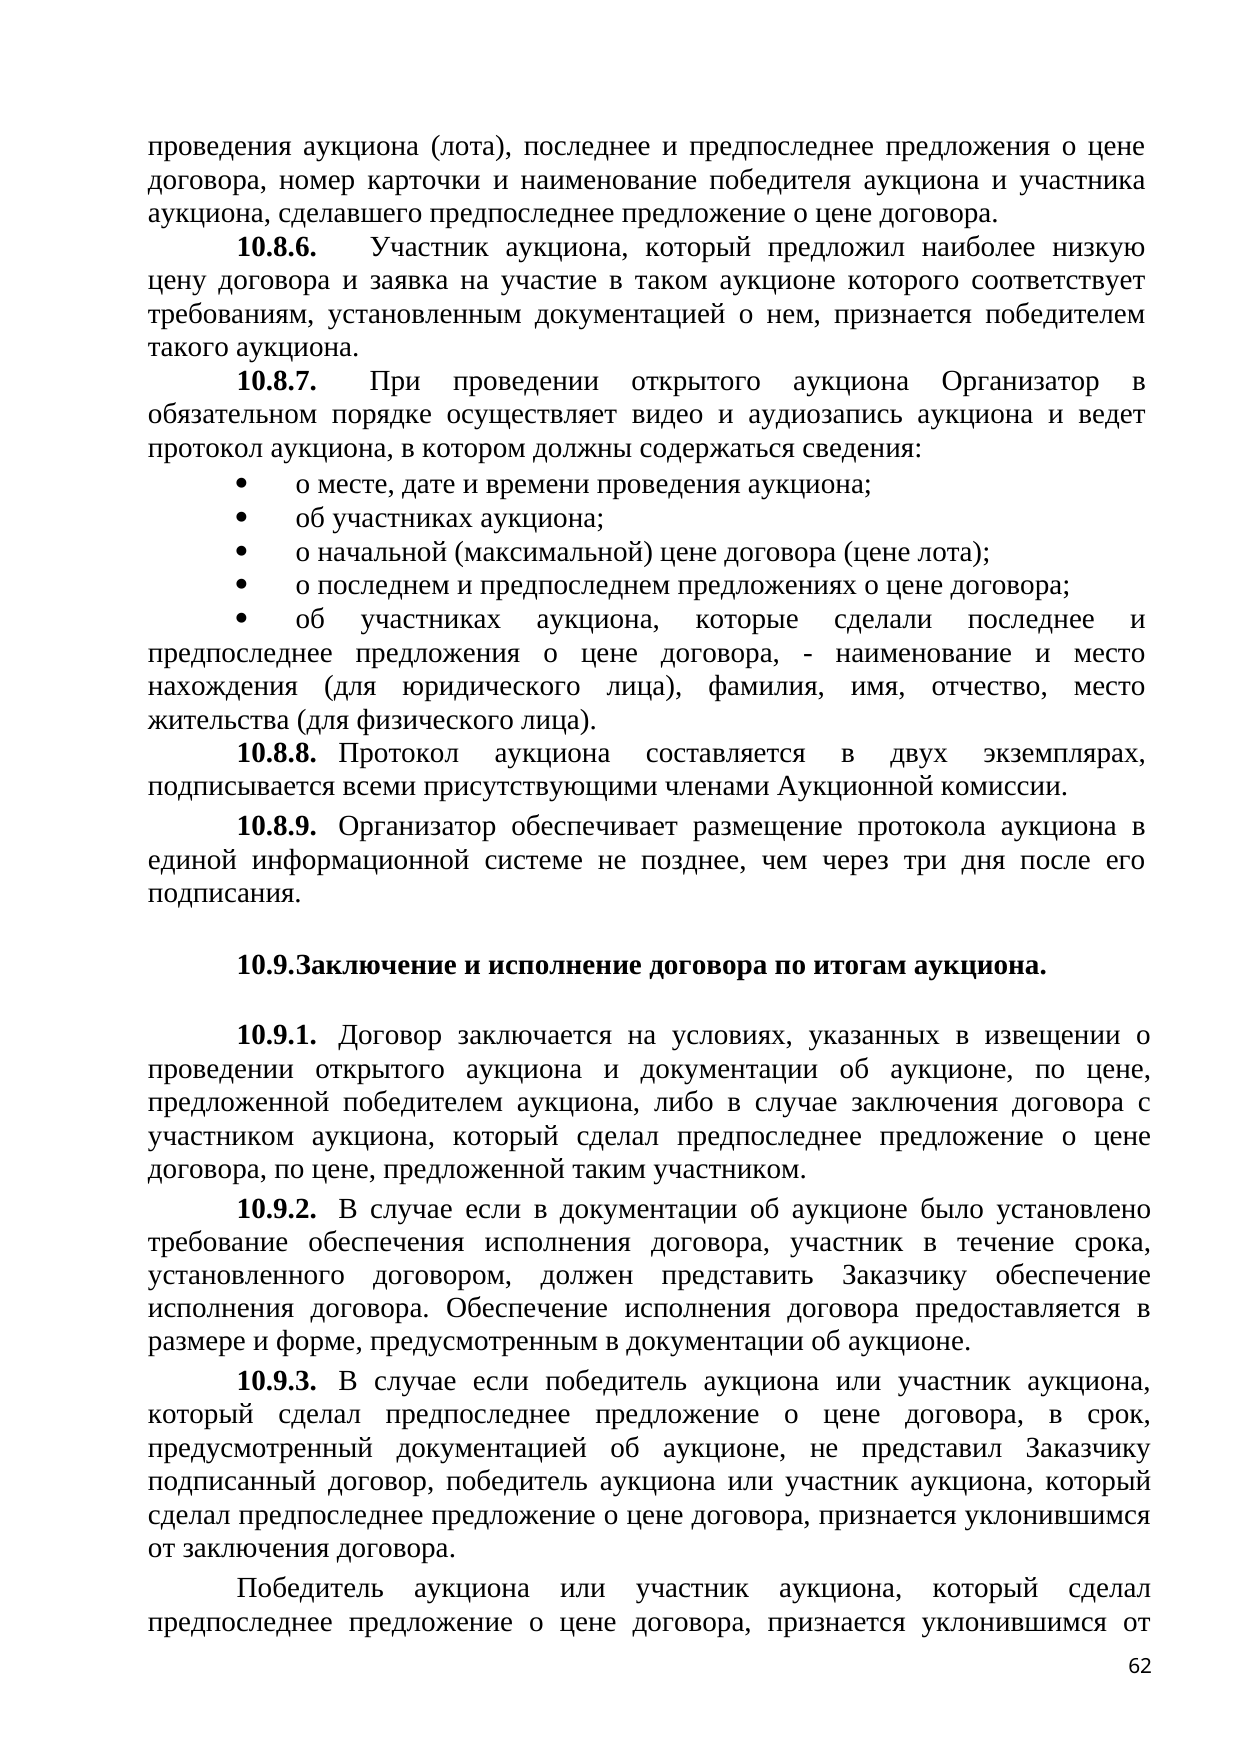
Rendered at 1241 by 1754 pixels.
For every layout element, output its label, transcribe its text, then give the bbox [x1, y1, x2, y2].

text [148, 1571, 1152, 1638]
list о месте, дате и времени проведения аукциона; [148, 467, 1146, 500]
list В случае если в документации об аукционе было установлено требование обеспечения исполнения договора, участник в течение срока, установленного договором, должен представить Заказчику обеспечение исполнения договора. Обеспечение исполнения договора предоставляется в размере и форме, предусмотренным в документации об аукционе. [148, 1192, 1152, 1357]
list о последнем и предпоследнем предложениях о цене договора; [148, 567, 1146, 601]
list В случае если победитель аукциона или участник аукциона, который сделал предпоследнее предложение о цене договора, в срок, предусмотренный документацией об аукционе, не представил Заказчику подписанный договор, победитель аукциона или участник аукциона, который сделал предпоследнее предложение о цене договора, признается уклонившимся от заключения договора. [148, 1363, 1152, 1564]
list Организатор обеспечивает размещение протокола аукциона в единой информационной системе не позднее, чем через три дня после его подписания. [148, 809, 1146, 909]
list об участниках аукциона, которые сделали последнее и предпоследнее предложения о цене договора, - наименование и место нахождения (для юридического лица), фамилия, имя, отчество, место жительства (для физического лица). [148, 601, 1146, 735]
list Заключение и исполнение договора по итогам аукциона. [148, 947, 1152, 980]
list о начальной (максимальной) цене договора (цене лота); [148, 534, 1146, 567]
list Договор заключается на условиях, указанных в извещении о проведении открытого аукциона и документации об аукционе, по цене, предложенной победителем аукциона, либо в случае заключения договора с участником аукциона, который сделал предпоследнее предложение о цене договора, по цене, предложенной таким участником. [148, 1018, 1152, 1186]
list Участник аукциона, который предложил наиболее низкую цену договора и заявка на участие в таком аукционе которого соответствует требованиям, установленным документацией о нем, признается победителем такого аукциона. [148, 229, 1146, 363]
list Протокол аукциона составляется в двух экземплярах, подписывается всеми присутствующими членами Аукционной комиссии. [148, 735, 1146, 802]
list об участниках аукциона; [148, 500, 1146, 534]
list При проведении открытого аукциона Организатор в обязательном порядке осуществляет видео и аудиозапись аукциона и ведет протокол аукциона, в котором должны содержаться сведения: [148, 363, 1146, 464]
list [148, 128, 1146, 229]
